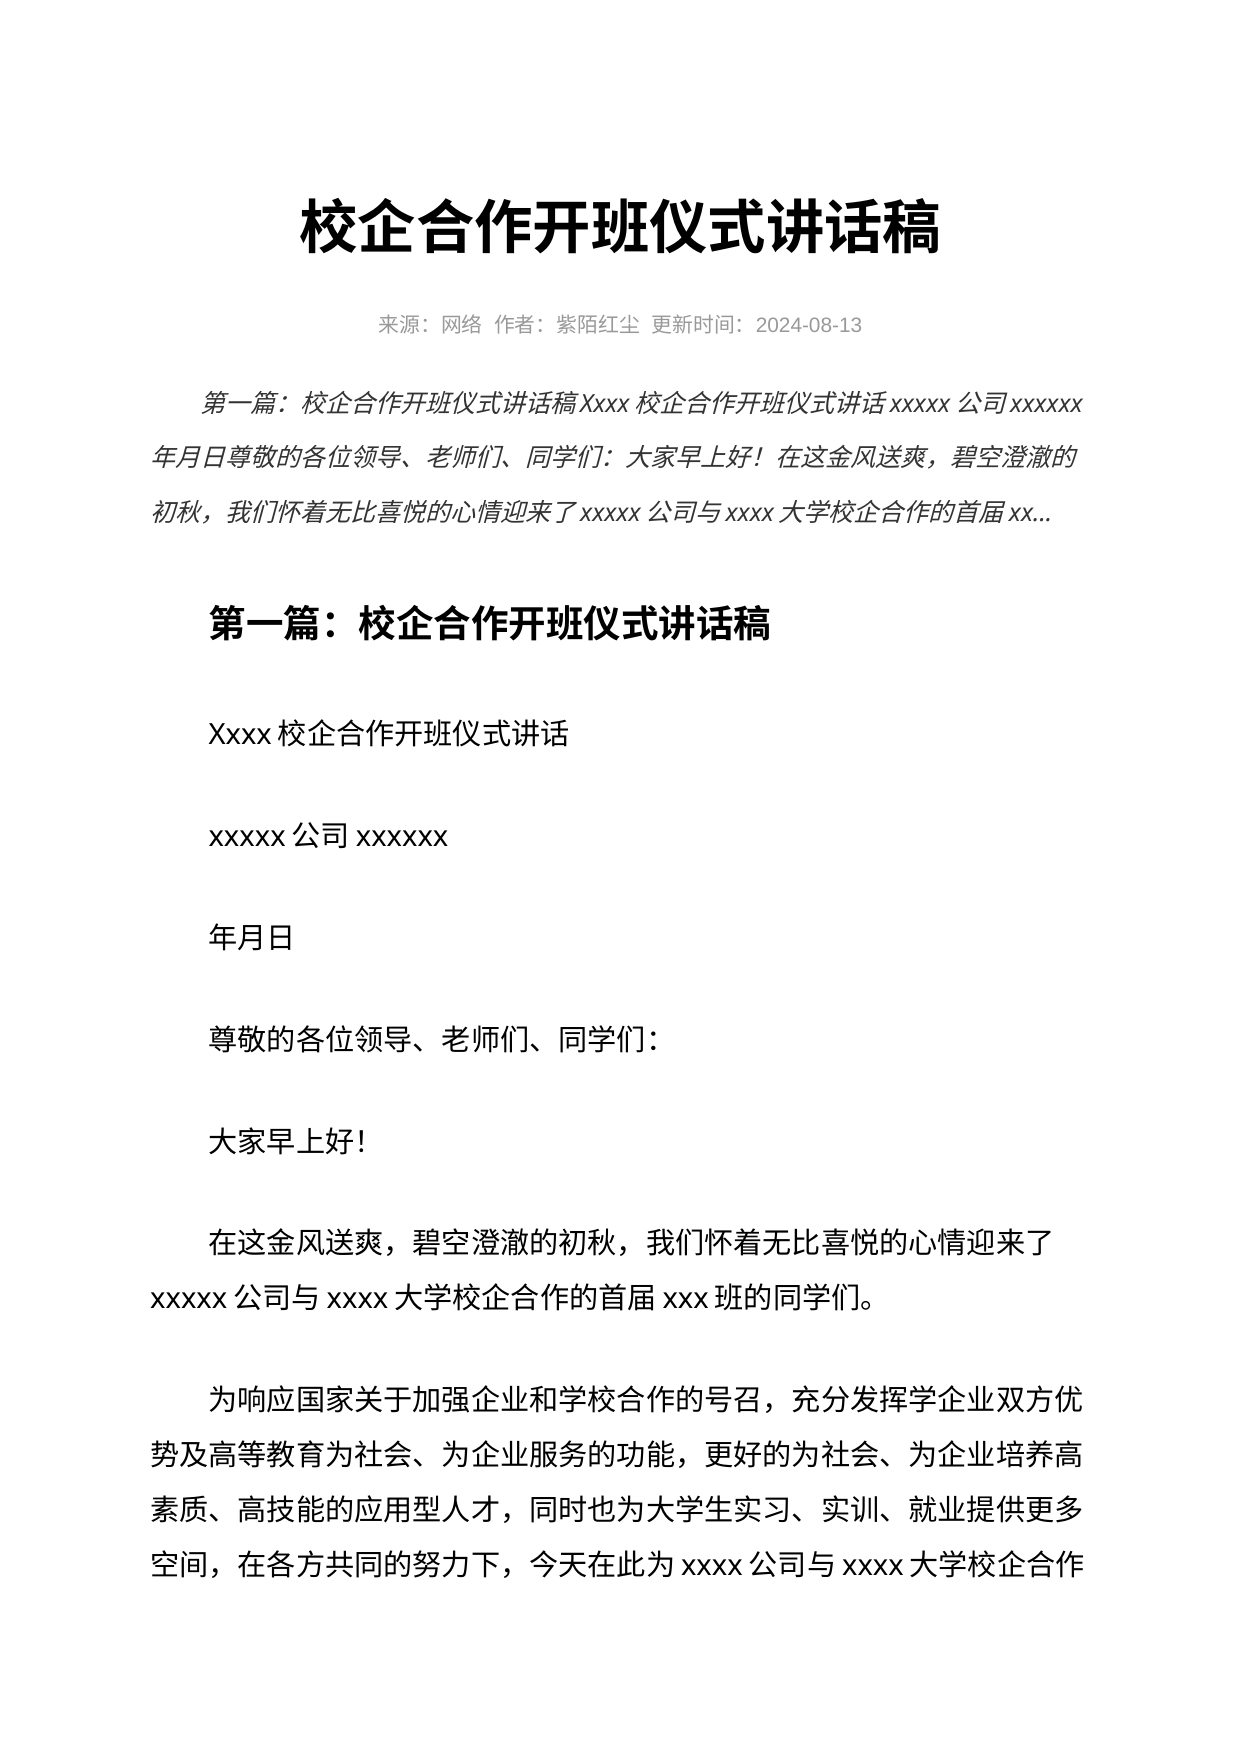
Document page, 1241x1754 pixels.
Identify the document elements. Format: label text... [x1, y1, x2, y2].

text 年月日 [150, 915, 1090, 957]
subtitle 校企合作开班仪式讲话稿 [150, 181, 1090, 266]
text 尊敬的各位领导、老师们、同学们： [150, 1017, 1090, 1059]
text Xxxx校企合作开班仪式讲话 [150, 711, 1090, 753]
text xxxxx公司xxxxxx [150, 813, 1090, 855]
text 第一篇：校企合作开班仪式讲话稿Xxxx校企合作开班仪式讲话xxxxx公司xxxxxx年月日尊敬的各位领导、老师们、同学们：大家早上好！在这金风送爽，碧空澄澈的初秋，我们怀着无比喜悦的心情迎来了xxxxx公司与xxxx大学校企合作的首届xx... [150, 383, 1090, 528]
text 在这金风送爽，碧空澄澈的初秋，我们怀着无比喜悦的心情迎来了xxxxx公司与xxxx大学校企合作的首届xxx班的同学们。 [150, 1220, 1090, 1317]
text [150, 1377, 1090, 1584]
text 第一篇：校企合作开班仪式讲话稿 [150, 593, 1090, 648]
text 大家早上好！ [150, 1118, 1090, 1161]
text 来源：网络 作者：紫陌红尘 更新时间：2024-08-13 [150, 313, 1090, 337]
